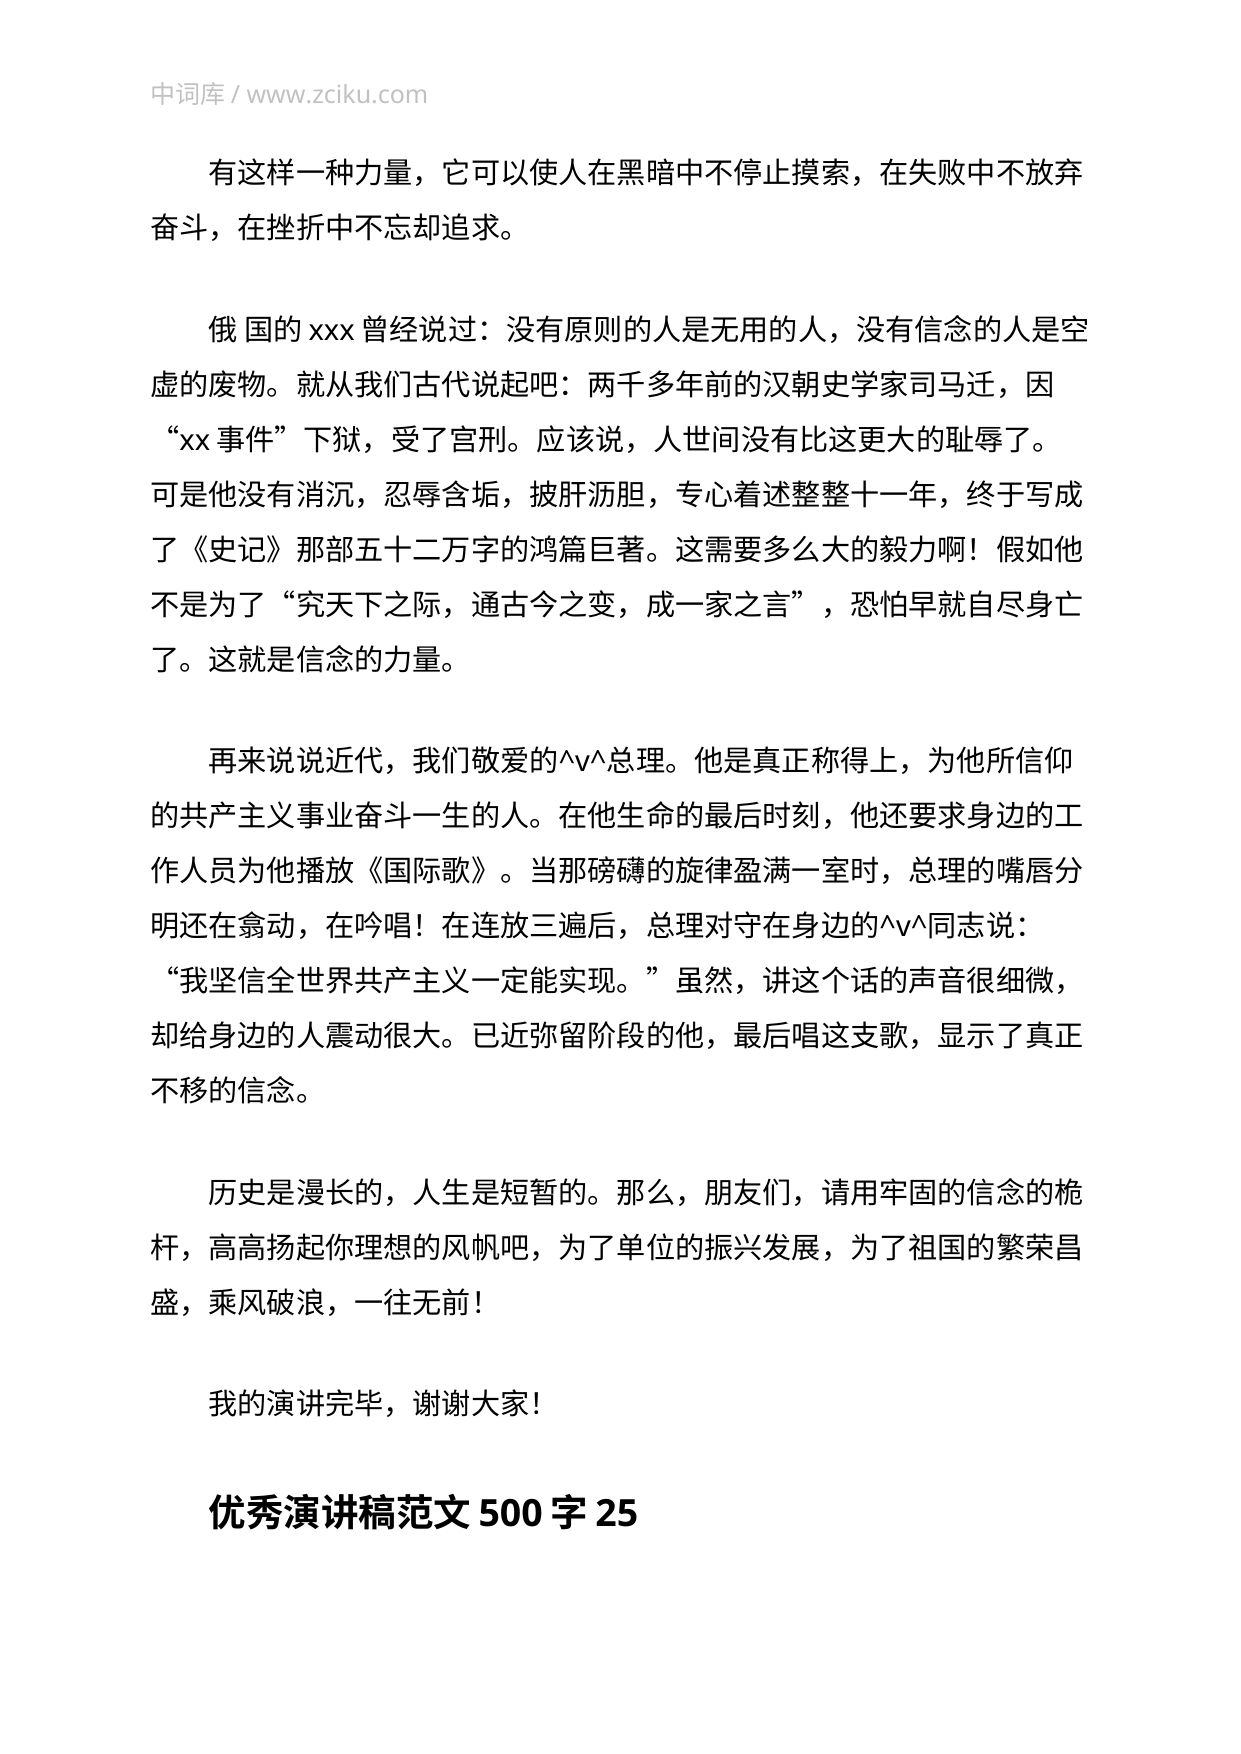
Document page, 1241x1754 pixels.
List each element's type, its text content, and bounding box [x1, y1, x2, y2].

text 历史是漫长的，人生是短暂的。那么，朋友们，请用牢固的信念的桅杆，高高扬起你理想的风帆吧，为了单位的振兴发展，为了祖国的繁荣昌盛，乘风破浪，一往无前！ [150, 1169, 1090, 1321]
text 俄 国的xxx曾经说过：没有原则的人是无用的人，没有信念的人是空虚的废物。就从我们古代说起吧：两千多年前的汉朝史学家司马迁，因“xx事件”下狱，受了宫刑。应该说，人世间没有比这更大的耻辱了。可是他没有消沉，忍辱含垢，披肝沥胆，专心着述整整十一年，终于写成了《史记》那部五十二万字的鸿篇巨著。这需要多么大的毅力啊！假如他不是为了“究天下之际，通古今之变，成一家之言”，恐怕早就自尽身亡了。这就是信念的力量。 [150, 307, 1090, 678]
text 有这样一种力量，它可以使人在黑暗中不停止摸索，在失败中不放弃奋斗，在挫折中不忘却追求。 [150, 150, 1090, 247]
text 我的演讲完毕，谢谢大家！ [150, 1381, 1090, 1423]
text 再来说说近代，我们敬爱的^v^总理。他是真正称得上，为他所信仰的共产主义事业奋斗一生的人。在他生命的最后时刻，他还要求身边的工作人员为他播放《国际歌》。当那磅礴的旋律盈满一室时，总理的嘴唇分明还在翕动，在吟唱！在连放三遍后，总理对守在身边的^v^同志说：“我坚信全世界共产主义一定能实现。”虽然，讲这个话的声音很细微，却给身边的人震动很大。已近弥留阶段的他，最后唱这支歌，显示了真正不移的信念。 [150, 738, 1090, 1110]
text 优秀演讲稿范文500字25 [150, 1483, 1090, 1537]
